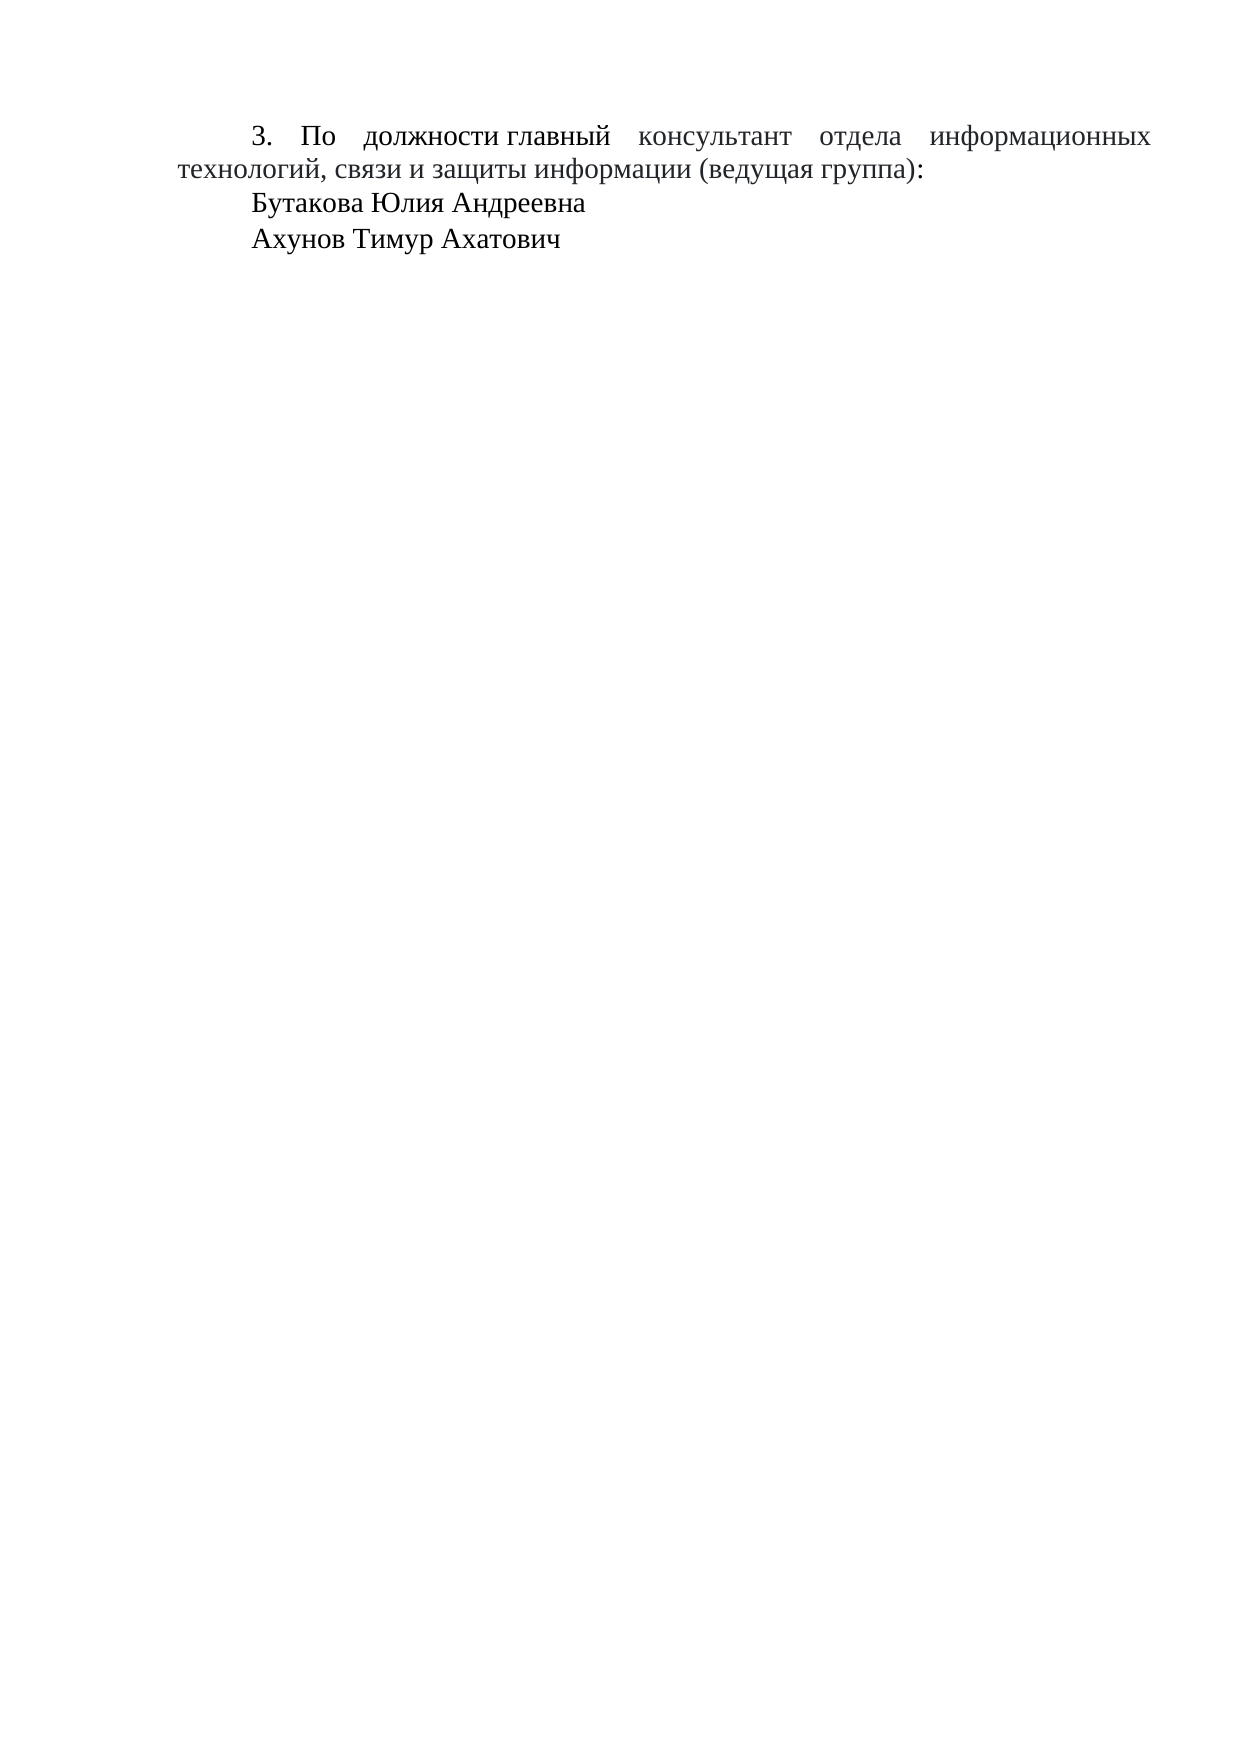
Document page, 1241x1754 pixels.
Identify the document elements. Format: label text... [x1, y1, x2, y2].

text 3. По должности главный консультант отдела информационных технологий, связи и защиты информации (ведущая группа): [177, 118, 1152, 185]
text Ахунов Тимур Ахатович [177, 221, 1152, 255]
text Бутакова Юлия Андреевна [177, 185, 1152, 219]
